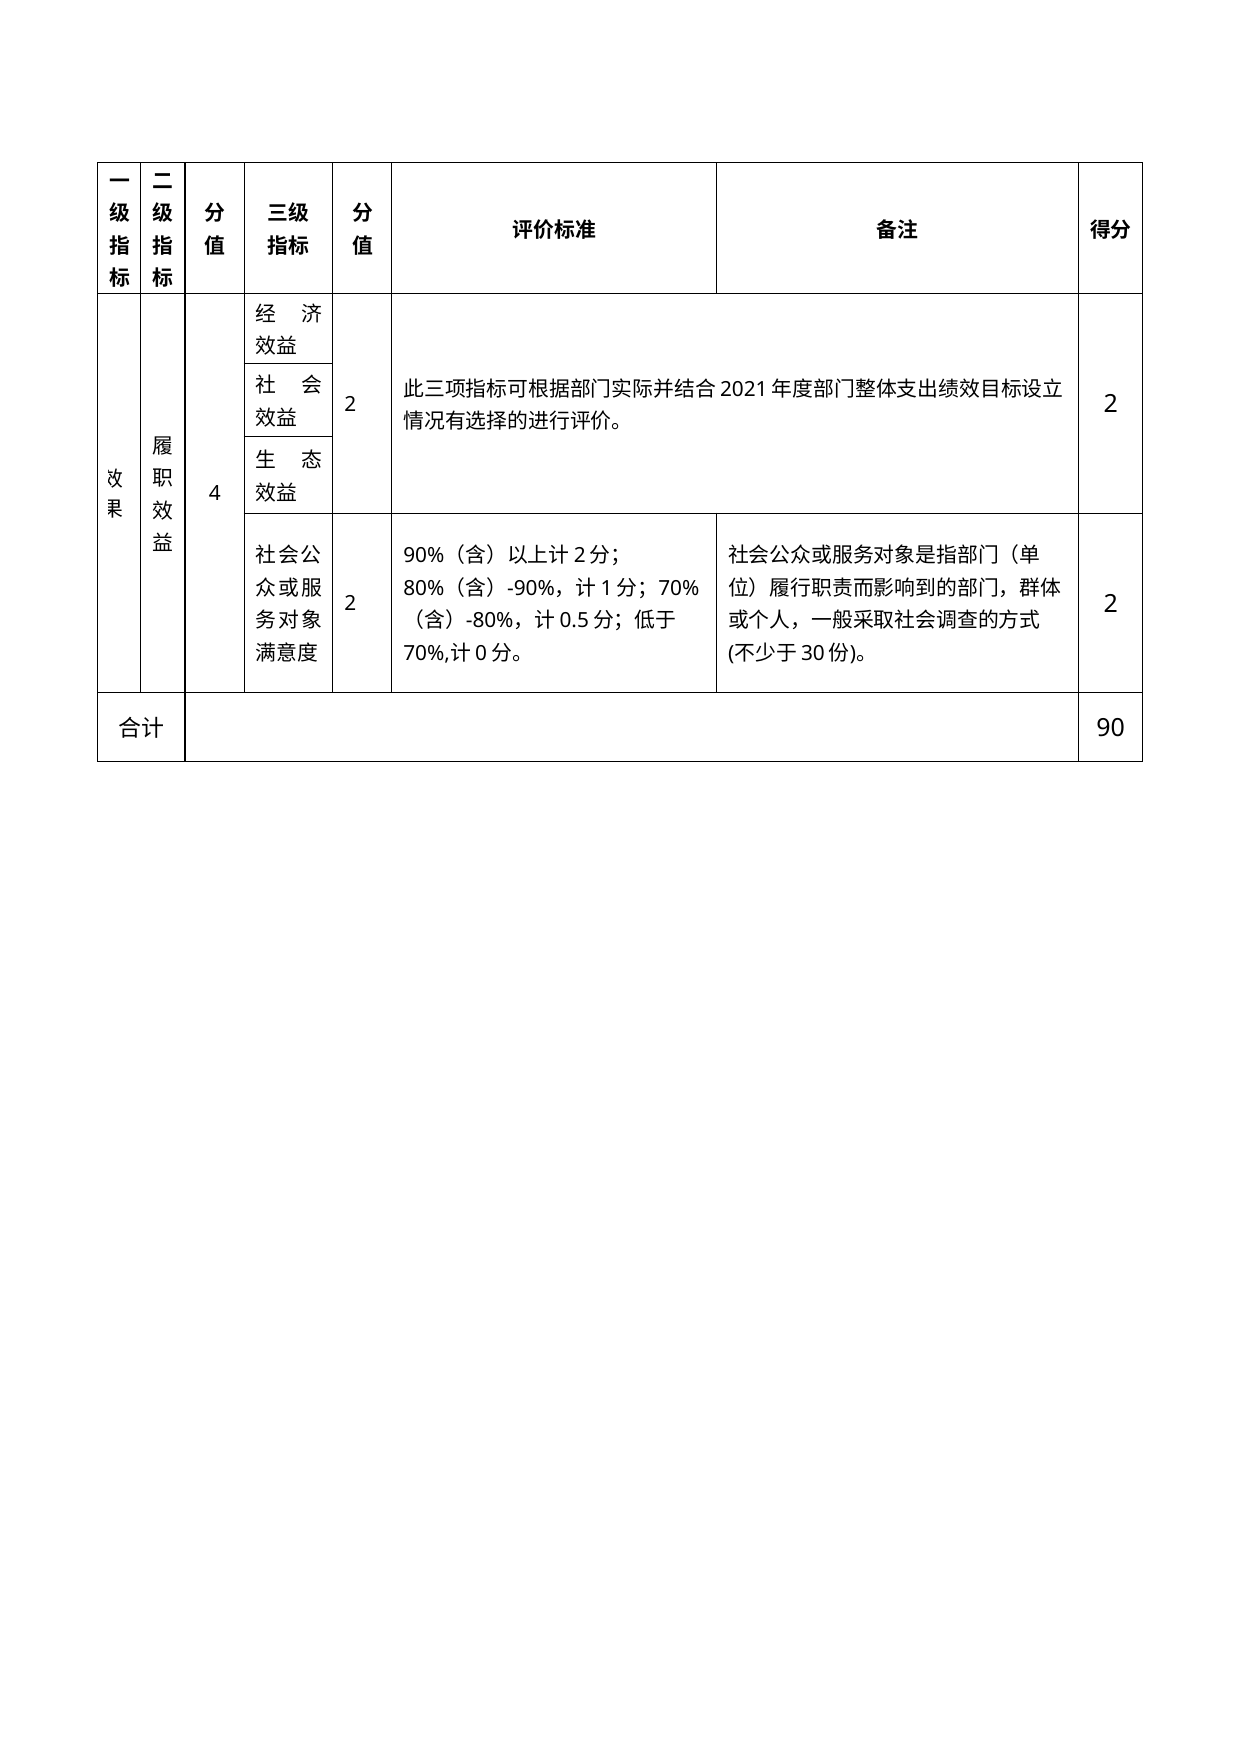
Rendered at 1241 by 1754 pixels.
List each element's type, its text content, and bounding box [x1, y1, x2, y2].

table_header 备注 [717, 163, 1078, 293]
table_cell 4 [186, 294, 244, 692]
table_cell 此三项指标可根据部门实际并结合2021年度部门整体支出绩效目标设立情况有选择的进行评价。 [392, 294, 1078, 512]
table_cell [186, 693, 1078, 761]
table_cell 2 [333, 514, 391, 692]
table_cell 合计 [98, 693, 184, 761]
table_cell 2 [333, 294, 391, 512]
table_cell 90 [1079, 693, 1142, 761]
table_header 得分 [1079, 163, 1142, 293]
table_header 分值 [186, 163, 244, 293]
table_cell 效 果 [98, 294, 140, 692]
table_cell 2 [1079, 514, 1142, 692]
table_cell 经济 效益 [245, 294, 332, 362]
table_header 评价标准 [392, 163, 716, 293]
table_cell 90%（含）以上计2分； 80%（含）-90%，计1分；70%（含）-80%，计0.5分；低于70%,计0分。 [392, 514, 716, 692]
table_cell 2 [1079, 294, 1142, 512]
table_header 二级指标 [141, 163, 184, 293]
table_cell 社会公众或服务对象满意度 [245, 514, 332, 692]
table_cell 履职效益 [141, 294, 184, 692]
table_cell 生态 效益 [245, 437, 332, 512]
table_cell 社会 效益 [245, 364, 332, 436]
table_cell 社会公众或服务对象是指部门（单位）履行职责而影响到的部门，群体或个人，一般采取社会调查的方式(不少于30份)。 [717, 514, 1078, 692]
table_header 三级 指标 [245, 163, 332, 293]
table_header 一级指标 [98, 163, 140, 293]
table_header 分值 [333, 163, 391, 293]
